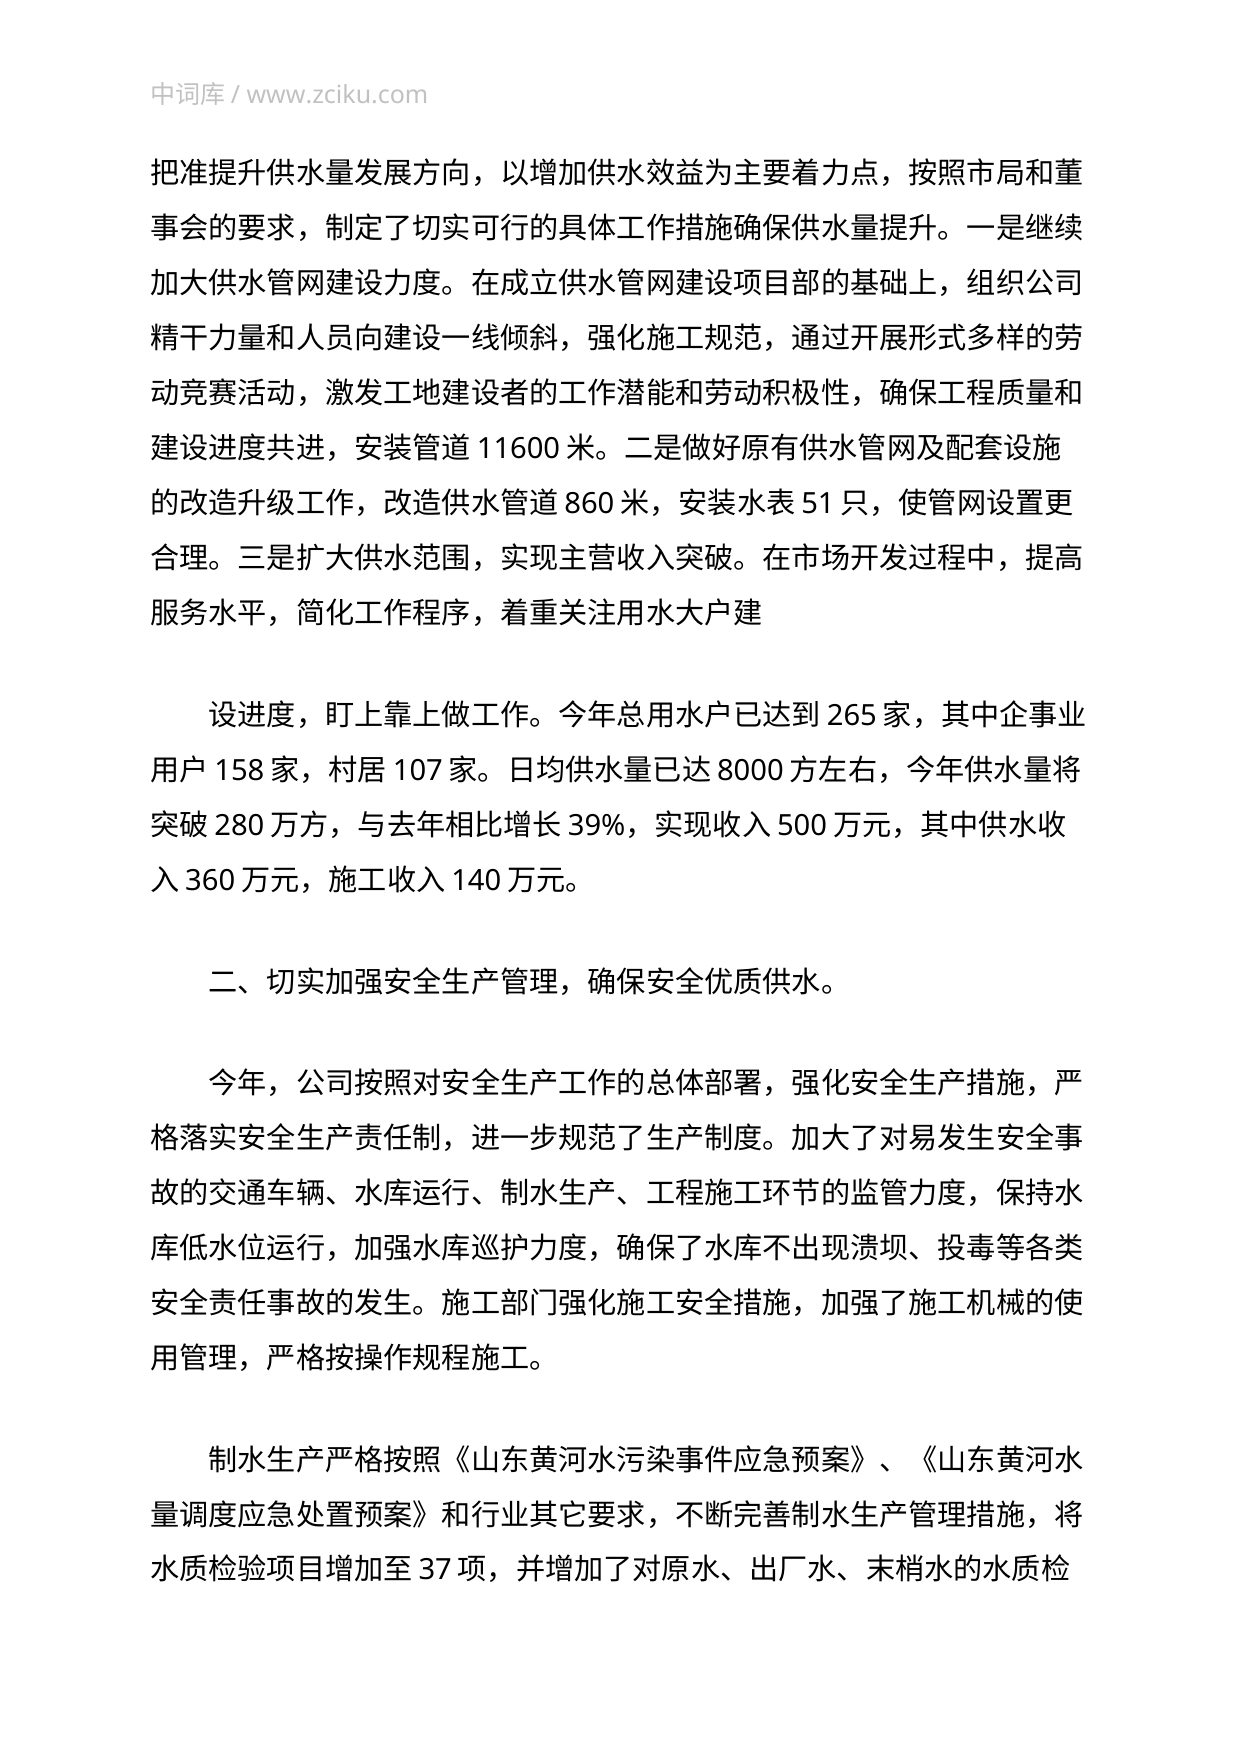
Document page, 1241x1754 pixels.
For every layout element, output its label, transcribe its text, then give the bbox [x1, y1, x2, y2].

text 设进度，盯上靠上做工作。今年总用水户已达到265家，其中企事业用户158家，村居107家。日均供水量已达8000方左右，今年供水量将突破280万方，与去年相比增长39%，实现收入500万元，其中供水收入360万元，施工收入140万元。 [150, 691, 1090, 898]
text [150, 150, 1090, 632]
text 今年，公司按照对安全生产工作的总体部署，强化安全生产措施，严格落实安全生产责任制，进一步规范了生产制度。加大了对易发生安全事故的交通车辆、水库运行、制水生产、工程施工环节的监管力度，保持水库低水位运行，加强水库巡护力度，确保了水库不出现溃坝、投毒等各类安全责任事故的发生。施工部门强化施工安全措施，加强了施工机械的使用管理，严格按操作规程施工。 [150, 1060, 1090, 1377]
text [150, 1436, 1090, 1588]
text 二、切实加强安全生产管理，确保安全优质供水。 [150, 958, 1090, 1000]
